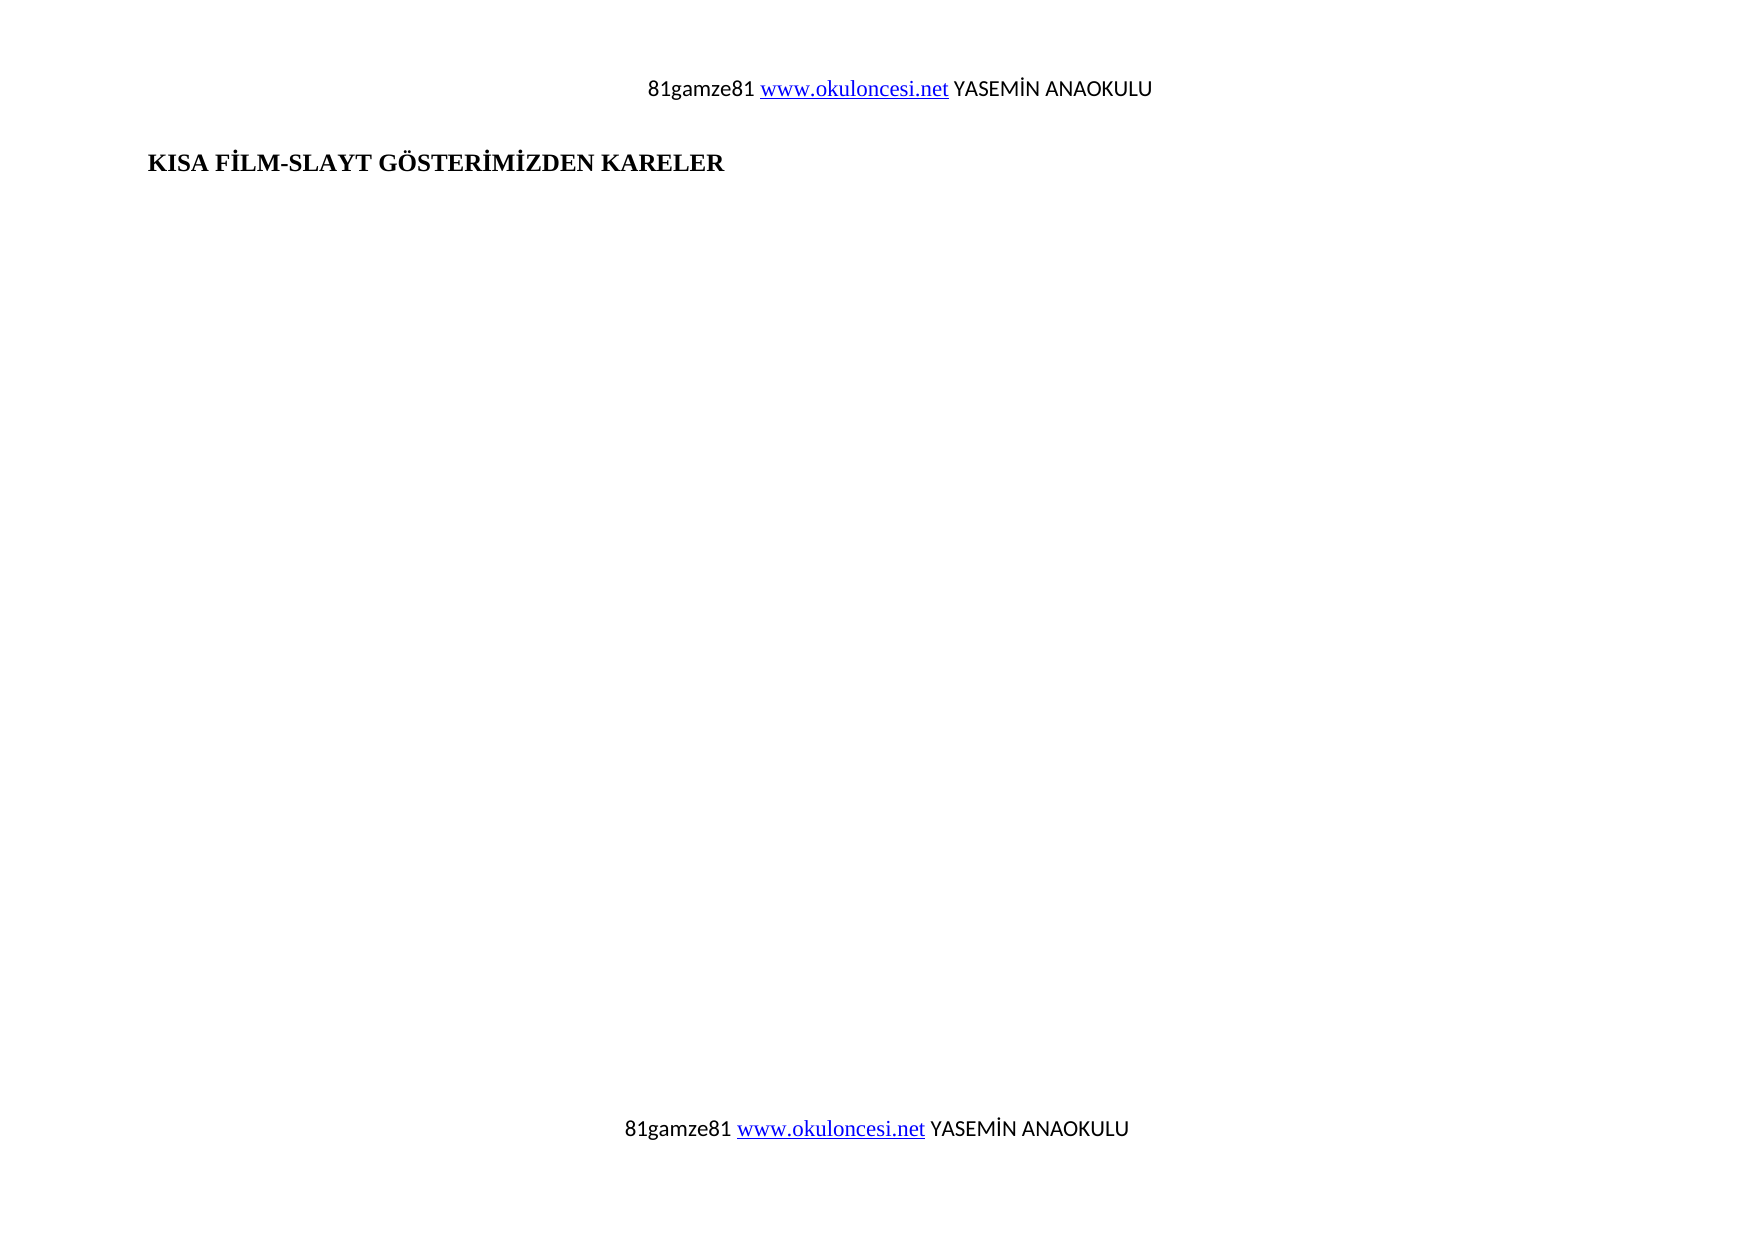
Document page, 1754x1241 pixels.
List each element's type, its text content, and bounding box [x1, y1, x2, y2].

text KISA FİLM-SLAYT GÖSTERİMİZDEN KARELER [148, 148, 1606, 176]
